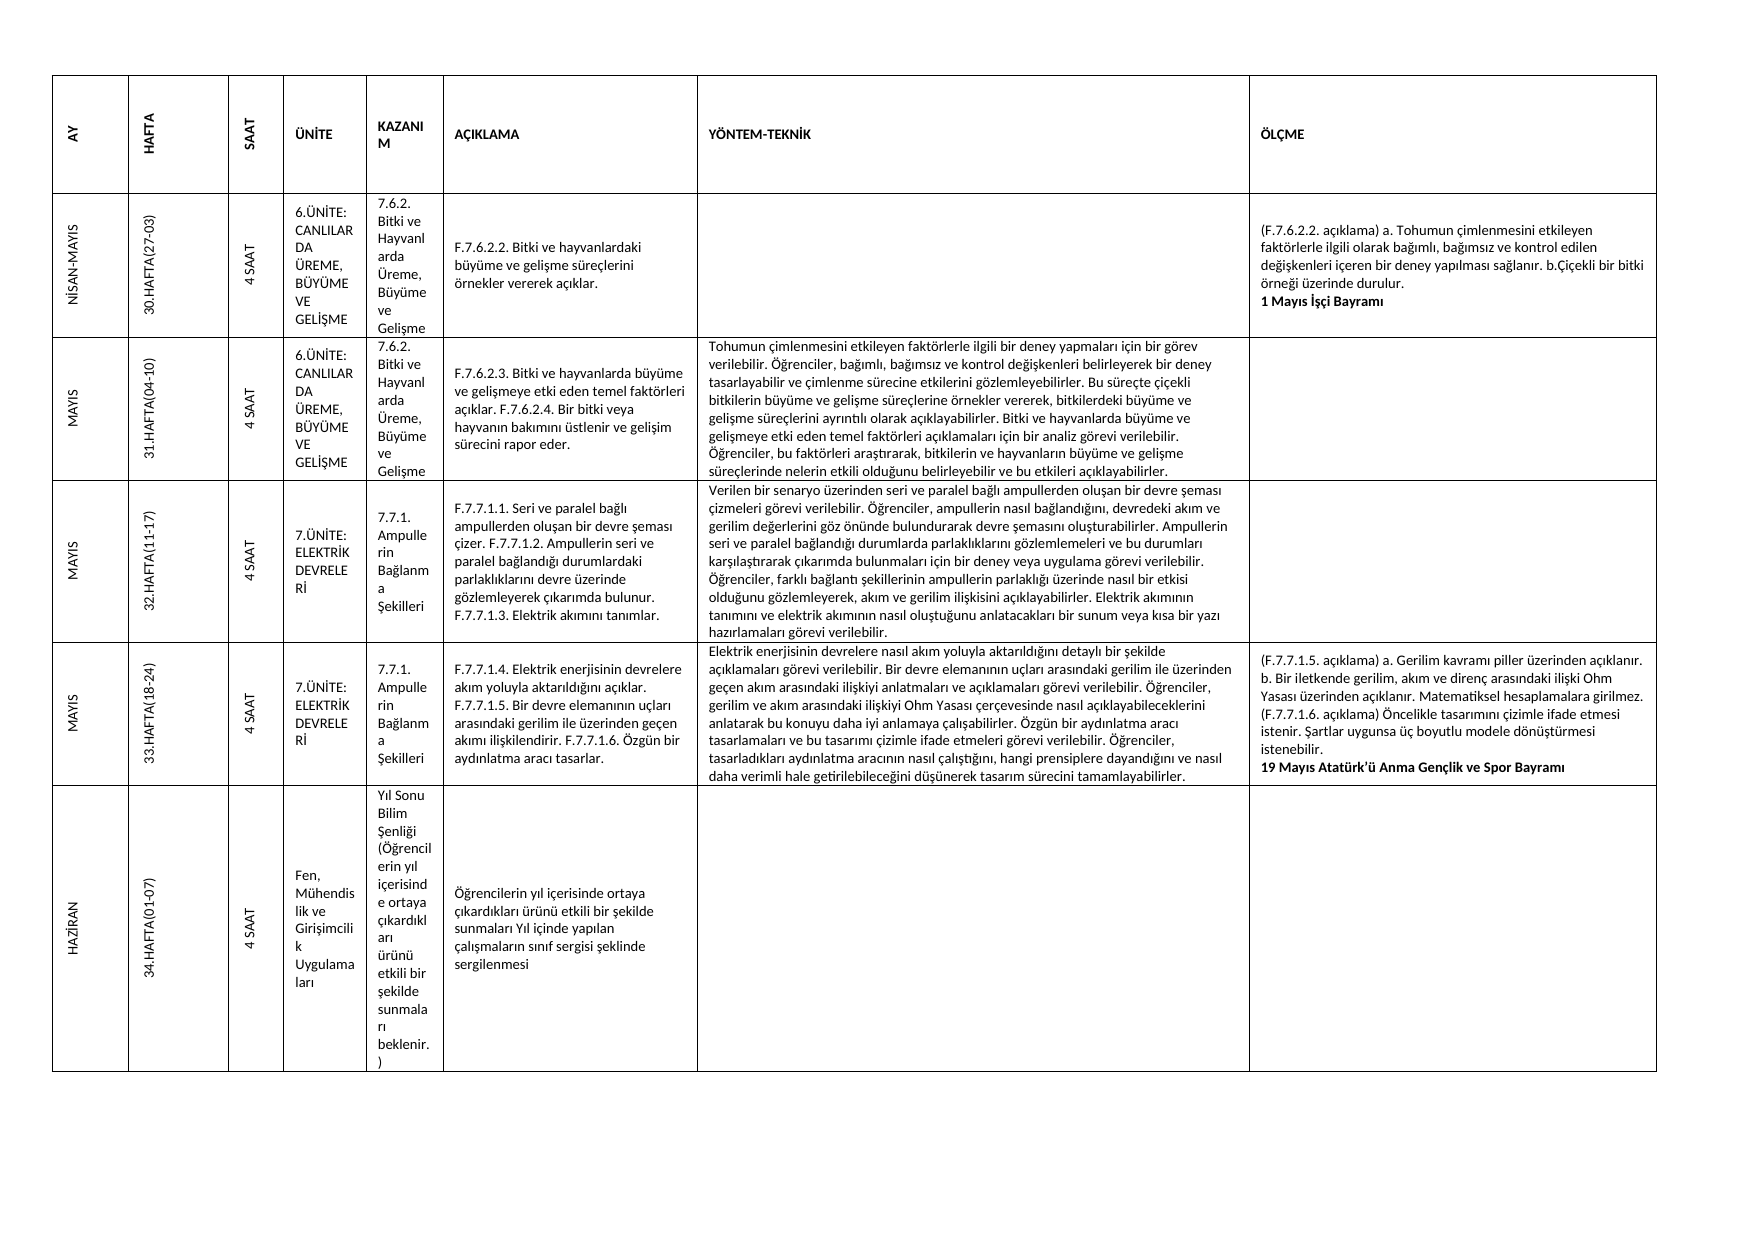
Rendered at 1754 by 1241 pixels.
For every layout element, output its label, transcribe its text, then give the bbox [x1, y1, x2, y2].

table_header ÖLÇME [1250, 76, 1656, 193]
table_header ÜNİTE [284, 76, 366, 193]
table_cell 4 SAAT [229, 338, 283, 480]
table_header YÖNTEM-TEKNİK [698, 76, 1249, 193]
table_cell MAYIS [53, 338, 128, 480]
table_cell F.7.6.2.2. Bitki ve hayvanlardaki büyüme ve gelişme süreçlerini örnekler vererek açıklar. [444, 194, 697, 337]
table_cell 7.ÜNİTE: ELEKTRİK DEVRELERİ [284, 481, 366, 642]
table_cell 32.HAFTA(11-17) [129, 481, 228, 642]
table_header HAFTA [129, 76, 228, 193]
table_cell [1250, 786, 1656, 1071]
table_cell MAYIS [53, 643, 128, 785]
table_cell F.7.7.1.1. Seri ve paralel bağlı ampullerden oluşan bir devre şeması çizer. F.7.7.1.2. Ampullerin seri ve paralel bağlandığı durumlardaki parlaklıklarını devre üzerinde gözlemleyerek çıkarımda bulunur. F.7.7.1.3. Elektrik akımını tanımlar. [444, 481, 697, 642]
table_cell F.7.7.1.4. Elektrik enerjisinin devrelere akım yoluyla aktarıldığını açıklar. F.7.7.1.5. Bir devre elemanının uçları arasındaki gerilim ile üzerinden geçen akımı ilişkilendirir. F.7.7.1.6. Özgün bir aydınlatma aracı tasarlar. [444, 643, 697, 785]
table_cell 4 SAAT [229, 643, 283, 785]
table_cell (F.7.7.1.5. açıklama) a. Gerilim kavramı piller üzerinden açıklanır. b. Bir iletkende gerilim, akım ve direnç arasındaki ilişki Ohm Yasası üzerinden açıklanır. Matematiksel hesaplamalara girilmez. (F.7.7.1.6. açıklama) Öncelikle tasarımını çizimle ifade etmesi istenir. Şartlar uygunsa üç boyutlu modele dönüştürmesi istenebilir. 19 Mayıs Atatürk’ü Anma Gençlik ve Spor Bayramı [1250, 643, 1656, 785]
table_cell 4 SAAT [229, 194, 283, 337]
table_cell [1250, 338, 1656, 480]
table_cell HAZİRAN [53, 786, 128, 1071]
table_cell [698, 786, 1249, 1071]
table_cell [284, 786, 366, 1071]
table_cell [367, 786, 443, 1071]
table_cell 34.HAFTA(01-07) [129, 786, 228, 1071]
table_cell 7.7.1. Ampullerin Bağlanma Şekilleri [367, 481, 443, 642]
table_cell 31.HAFTA(04-10) [129, 338, 228, 480]
table_cell (F.7.6.2.2. açıklama) a. Tohumun çimlenmesini etkileyen faktörlerle ilgili olarak bağımlı, bağımsız ve kontrol edilen değişkenleri içeren bir deney yapılması sağlanır. b.Çiçekli bir bitki örneği üzerinde durulur. 1 Mayıs İşçi Bayramı [1250, 194, 1656, 337]
table_cell 4 SAAT [229, 786, 283, 1071]
table_header AÇIKLAMA [444, 76, 697, 193]
table_cell 6.ÜNİTE: CANLILARDA ÜREME, BÜYÜME VE GELİŞME [284, 338, 366, 480]
table_cell 7.7.1. Ampullerin Bağlanma Şekilleri [367, 643, 443, 785]
table_cell Elektrik enerjisinin devrelere nasıl akım yoluyla aktarıldığını detaylı bir şekilde açıklamaları görevi verilebilir. Bir devre elemanının uçları arasındaki gerilim ile üzerinden geçen akım arasındaki ilişkiyi anlatmaları ve açıklamaları görevi verilebilir. Öğrenciler, gerilim ve akım arasındaki ilişkiyi Ohm Yasası çerçevesinde nasıl açıklayabileceklerini anlatarak bu konuyu daha iyi anlamaya çalışabilirler. Özgün bir aydınlatma aracı tasarlamaları ve bu tasarımı çizimle ifade etmeleri görevi verilebilir. Öğrenciler, tasarladıkları aydınlatma aracının nasıl çalıştığını, hangi prensiplere dayandığını ve nasıl daha verimli hale getirilebileceğini düşünerek tasarım sürecini tamamlayabilirler. [698, 643, 1249, 785]
table_cell 33.HAFTA(18-24) [129, 643, 228, 785]
table_cell 7.ÜNİTE: ELEKTRİK DEVRELERİ [284, 643, 366, 785]
table_cell 4 SAAT [229, 481, 283, 642]
table_header AY [53, 76, 128, 193]
table_header SAAT [229, 76, 283, 193]
table_header KAZANIM [367, 76, 443, 193]
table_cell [284, 194, 366, 337]
table_cell MAYIS [53, 481, 128, 642]
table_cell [367, 194, 443, 337]
table_cell Verilen bir senaryo üzerinden seri ve paralel bağlı ampullerden oluşan bir devre şeması çizmeleri görevi verilebilir. Öğrenciler, ampullerin nasıl bağlandığını, devredeki akım ve gerilim değerlerini göz önünde bulundurarak devre şemasını oluşturabilirler. Ampullerin seri ve paralel bağlandığı durumlarda parlaklıklarını gözlemlemeleri ve bu durumları karşılaştırarak çıkarımda bulunmaları için bir deney veya uygulama görevi verilebilir. Öğrenciler, farklı bağlantı şekillerinin ampullerin parlaklığı üzerinde nasıl bir etkisi olduğunu gözlemleyerek, akım ve gerilim ilişkisini açıklayabilirler. Elektrik akımının tanımını ve elektrik akımının nasıl oluştuğunu anlatacakları bir sunum veya kısa bir yazı hazırlamaları görevi verilebilir. [698, 481, 1249, 642]
table_cell 7.6.2. Bitki ve Hayvanlarda Üreme, Büyüme ve Gelişme [367, 338, 443, 480]
table_cell NİSAN-MAYIS [53, 194, 128, 337]
table_cell 30.HAFTA(27-03) [129, 194, 228, 337]
table_cell [698, 194, 1249, 337]
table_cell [444, 786, 697, 1071]
table_cell Tohumun çimlenmesini etkileyen faktörlerle ilgili bir deney yapmaları için bir görev verilebilir. Öğrenciler, bağımlı, bağımsız ve kontrol değişkenleri belirleyerek bir deney tasarlayabilir ve çimlenme sürecine etkilerini gözlemleyebilirler. Bu süreçte çiçekli bitkilerin büyüme ve gelişme süreçlerine örnekler vererek, bitkilerdeki büyüme ve gelişme süreçlerini ayrıntılı olarak açıklayabilirler. Bitki ve hayvanlarda büyüme ve gelişmeye etki eden temel faktörleri açıklamaları için bir analiz görevi verilebilir. Öğrenciler, bu faktörleri araştırarak, bitkilerin ve hayvanların büyüme ve gelişme süreçlerinde nelerin etkili olduğunu belirleyebilir ve bu etkileri açıklayabilirler. [698, 338, 1249, 480]
table_cell F.7.6.2.3. Bitki ve hayvanlarda büyüme ve gelişmeye etki eden temel faktörleri açıklar. F.7.6.2.4. Bir bitki veya hayvanın bakımını üstlenir ve gelişim sürecini rapor eder. [444, 338, 697, 480]
table_cell [1250, 481, 1656, 642]
